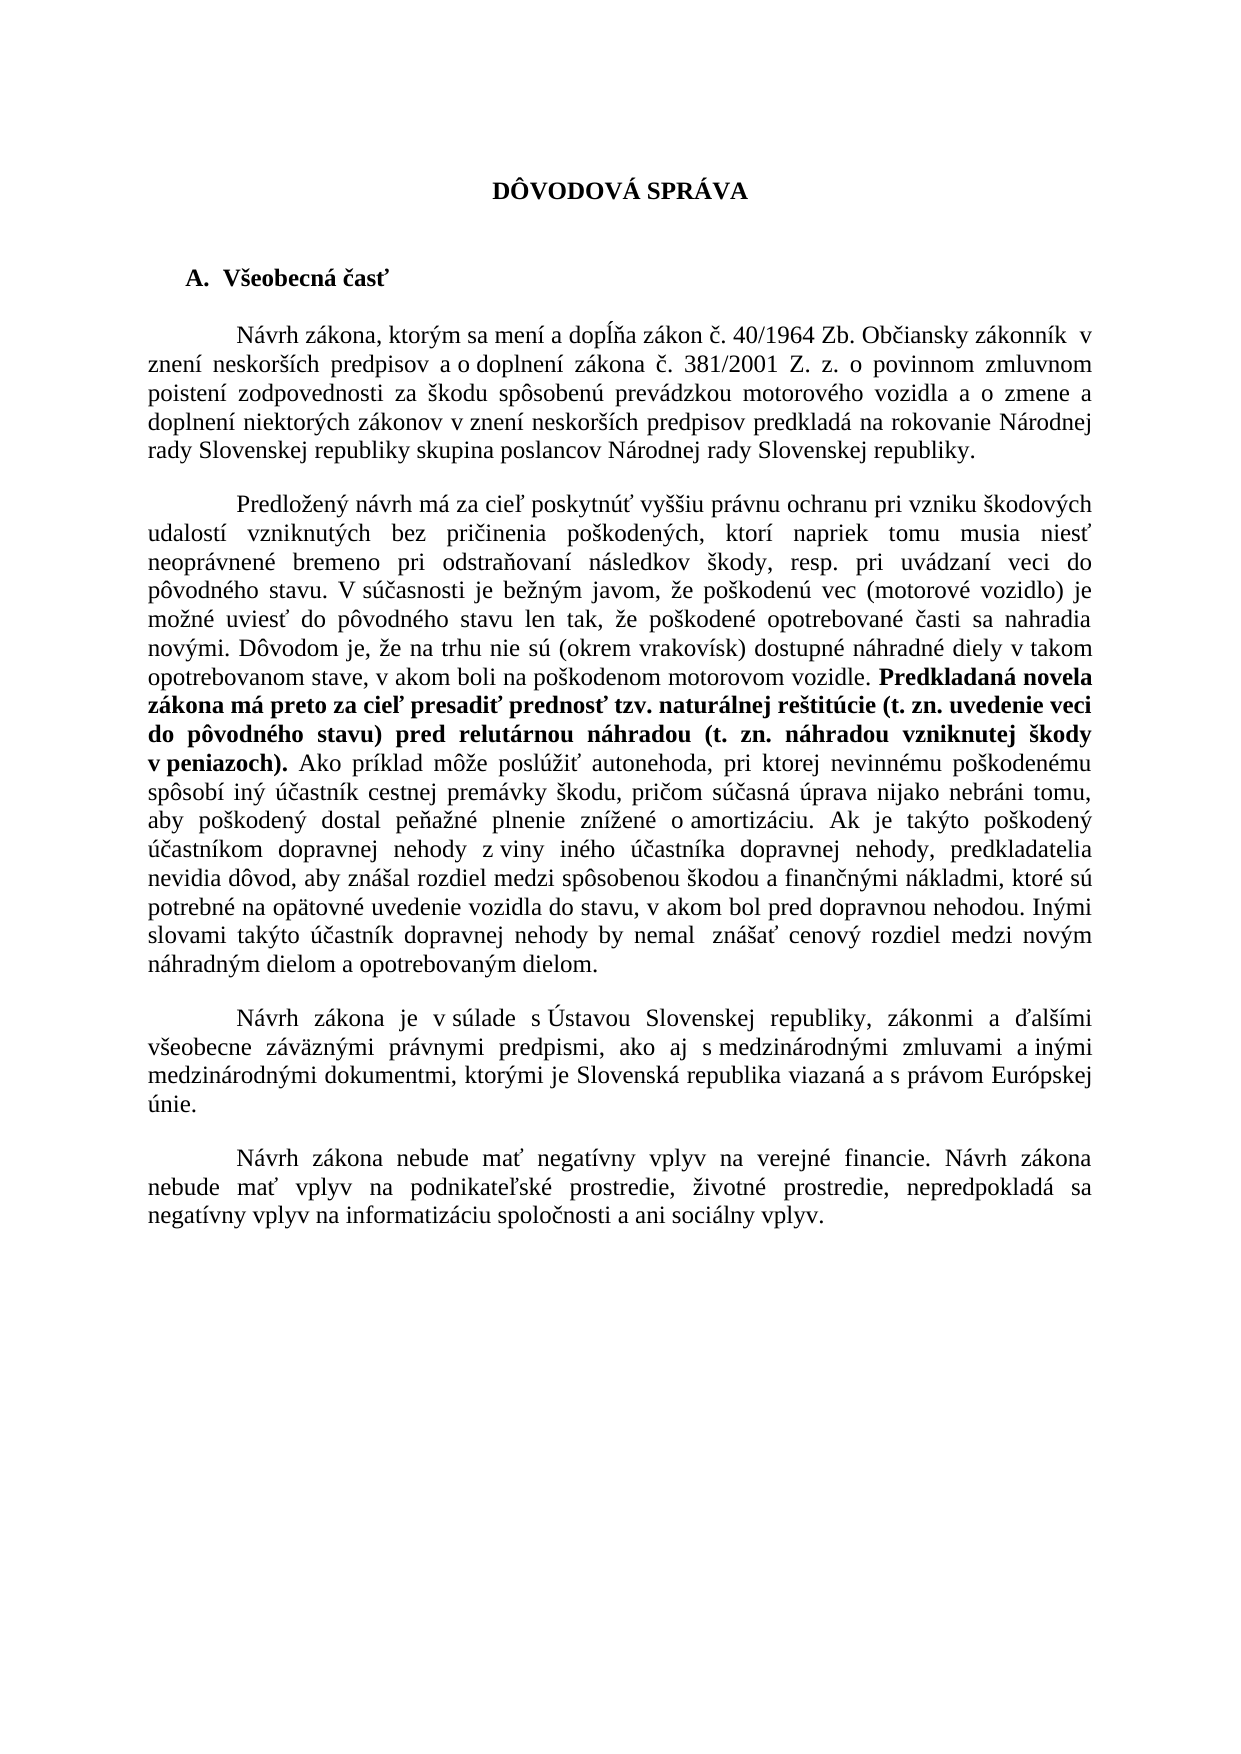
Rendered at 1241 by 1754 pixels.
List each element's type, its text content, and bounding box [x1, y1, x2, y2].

text Návrh zákona nebude mať negatívny vplyv na verejné financie. Návrh zákona nebude mať vplyv na podnikateľské prostredie, životné prostredie, nepredpokladá sa negatívny vplyv na informatizáciu spoločnosti a ani sociálny vplyv. [148, 1143, 1093, 1229]
text Dôvodová správa [148, 176, 1093, 205]
text Návrh zákona, ktorým sa mení a dopĺňa zákon č. 40/1964 Zb. Občiansky zákonník v znení neskorších predpisov a o doplnení zákona č. 381/2001 Z. z. o povinnom zmluvnom poistení zodpovednosti za škodu spôsobenú prevádzkou motorového vozidla a o zmene a doplnení niektorých zákonov v znení neskorších predpisov predkladá na rokovanie Národnej rady Slovenskej republiky skupina poslancov Národnej rady Slovenskej republiky. [148, 321, 1093, 464]
list Všeobecná časť [185, 263, 1093, 291]
text Predložený návrh má za cieľ poskytnúť vyššiu právnu ochranu pri vzniku škodových udalostí vzniknutých bez pričinenia poškodených, ktorí napriek tomu musia niesť neoprávnené bremeno pri odstraňovaní následkov škody, resp. pri uvádzaní veci do pôvodného stavu. V súčasnosti je bežným javom, že poškodenú vec (motorové vozidlo) je možné uviesť do pôvodného stavu len tak, že poškodené opotrebované časti sa nahradia novými. Dôvodom je, že na trhu nie sú (okrem vrakovísk) dostupné náhradné diely v takom opotrebovanom stave, v akom boli na poškodenom motorovom vozidle. Predkladaná novela zákona má preto za cieľ presadiť prednosť tzv. naturálnej reštitúcie (t. zn. uvedenie veci do pôvodného stavu) pred relutárnou náhradou (t. zn. náhradou vzniknutej škody v peniazoch). Ako príklad môže poslúžiť autonehoda, pri ktorej nevinnému poškodenému spôsobí iný účastník cestnej premávky škodu, pričom súčasná úprava nijako nebráni tomu, aby poškodený dostal peňažné plnenie znížené o amortizáciu. Ak je takýto poškodený účastníkom dopravnej nehody z viny iného účastníka dopravnej nehody, predkladatelia nevidia dôvod, aby znášal rozdiel medzi spôsobenou škodou a finančnými nákladmi, ktoré sú potrebné na opätovné uvedenie vozidla do stavu, v akom bol pred dopravnou nehodou. Inými slovami takýto účastník dopravnej nehody by nemal znášať cenový rozdiel medzi novým náhradným dielom a opotrebovaným dielom. [148, 489, 1093, 978]
text Návrh zákona je v súlade s Ústavou Slovenskej republiky, zákonmi a ďalšími všeobecne záväznými právnymi predpismi, ako aj s medzinárodnými zmluvami a inými medzinárodnými dokumentmi, ktorými je Slovenská republika viazaná a s právom Európskej únie. [148, 1003, 1093, 1118]
